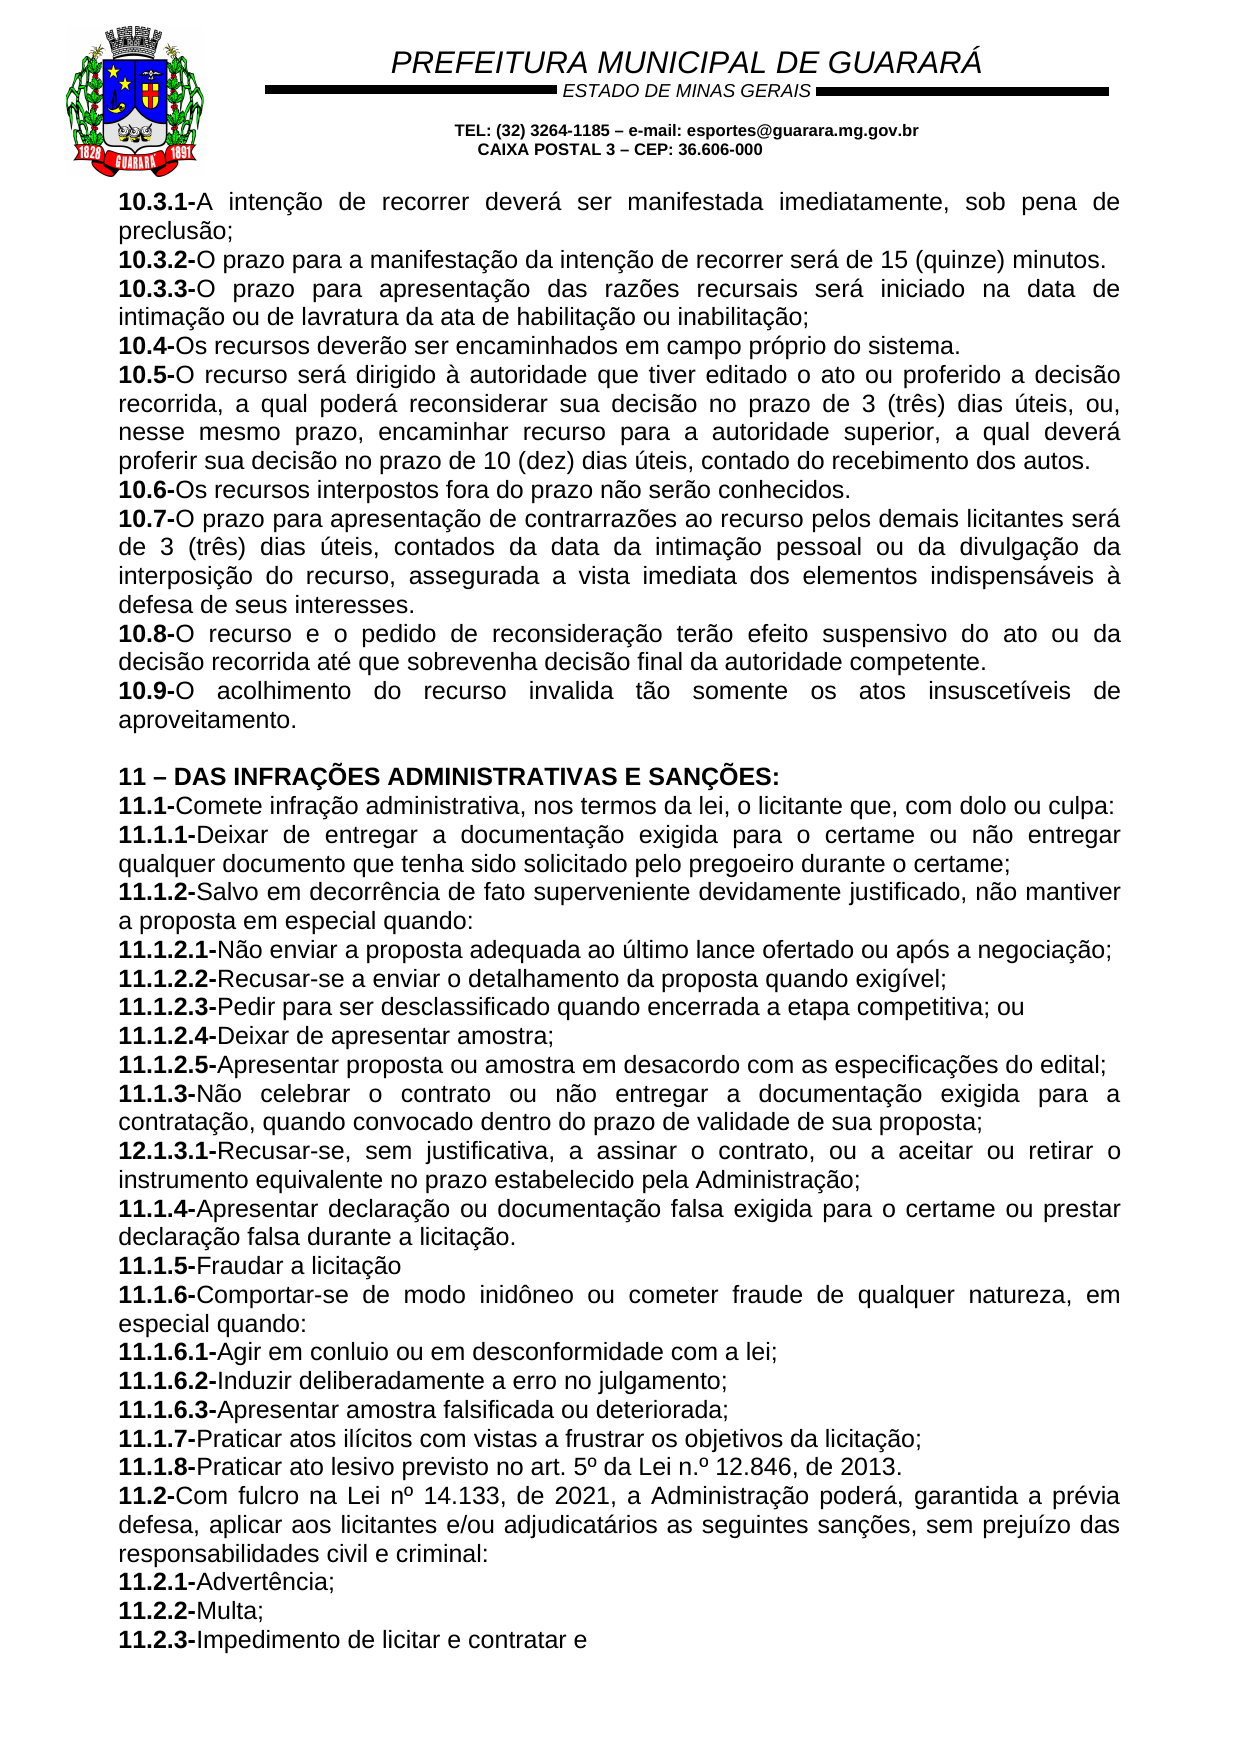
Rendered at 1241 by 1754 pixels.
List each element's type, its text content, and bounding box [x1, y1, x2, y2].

text 11.1.7-Praticar atos ilícitos com vistas a frustrar os objetivos da licitação; [118, 1424, 1122, 1452]
text 10.4-Os recursos deverão ser encaminhados em campo próprio do sistema. [118, 331, 1122, 360]
text 11.1.2.3-Pedir para ser desclassificado quando encerrada a etapa competitiva; ou [118, 992, 1122, 1021]
text 11.2.3-Impedimento de licitar e contratar e [118, 1625, 1122, 1654]
text 12.1.3.1-Recusar-se, sem justificativa, a assinar o contrato, ou a aceitar ou retirar o instrumento equivalente no prazo estabelecido pela Administração; [118, 1136, 1122, 1194]
text 11.1.8-Praticar ato lesivo previsto no art. 5º da Lei n.º 12.846, de 2013. [118, 1452, 1122, 1481]
text 10.9-O acolhimento do recurso invalida tão somente os atos insuscetíveis de aproveitamento. [118, 676, 1122, 734]
text 11 – DAS INFRAÇÕES ADMINISTRATIVAS E SANÇÕES: [118, 762, 1122, 791]
text 11.1.2-Salvo em decorrência de fato superveniente devidamente justificado, não mantiver a proposta em especial quando: [118, 877, 1122, 935]
picture [66, 26, 204, 177]
text 10.8-O recurso e o pedido de reconsideração terão efeito suspensivo do ato ou da decisão recorrida até que sobrevenha decisão final da autoridade competente. [118, 619, 1122, 676]
text 10.3.2-O prazo para a manifestação da intenção de recorrer será de 15 (quinze) minutos. [118, 245, 1122, 274]
text 11.1.1-Deixar de entregar a documentação exigida para o certame ou não entregar qualquer documento que tenha sido solicitado pelo pregoeiro durante o certame; [118, 820, 1122, 877]
text 10.3.3-O prazo para apresentação das razões recursais será iniciado na data de intimação ou de lavratura da ata de habilitação ou inabilitação; [118, 274, 1122, 331]
text 11.1.2.5-Apresentar proposta ou amostra em desacordo com as especificações do edital; [118, 1050, 1122, 1079]
text 10.6-Os recursos interpostos fora do prazo não serão conhecidos. [118, 475, 1122, 504]
text 11.1.6.1-Agir em conluio ou em desconformidade com a lei; [118, 1337, 1122, 1366]
text 11.1.4-Apresentar declaração ou documentação falsa exigida para o certame ou prestar declaração falsa durante a licitação. [118, 1194, 1122, 1251]
text 11.2-Com fulcro na Lei nº 14.133, de 2021, a Administração poderá, garantida a prévia defesa, aplicar aos licitantes e/ou adjudicatários as seguintes sanções, sem prejuízo das responsabilidades civil e criminal: [118, 1481, 1122, 1567]
text 10.3.1-A intenção de recorrer deverá ser manifestada imediatamente, sob pena de preclusão; [118, 187, 1122, 245]
text 11.1-Comete infração administrativa, nos termos da lei, o licitante que, com dolo ou culpa: [118, 791, 1122, 820]
text 11.1.3-Não celebrar o contrato ou não entregar a documentação exigida para a contratação, quando convocado dentro do prazo de validade de sua proposta; [118, 1079, 1122, 1136]
text 11.1.5-Fraudar a licitação [118, 1251, 1122, 1280]
text 10.7-O prazo para apresentação de contrarrazões ao recurso pelos demais licitantes será de 3 (três) dias úteis, contados da data da intimação pessoal ou da divulgação da interposição do recurso, assegurada a vista imediata dos elementos indispensáveis à defesa de seus interesses. [118, 504, 1122, 619]
text 11.1.2.4-Deixar de apresentar amostra; [118, 1021, 1122, 1050]
text 11.1.6.3-Apresentar amostra falsificada ou deteriorada; [118, 1395, 1122, 1424]
text 11.1.2.1-Não enviar a proposta adequada ao último lance ofertado ou após a negociação; [118, 935, 1122, 964]
text 11.1.6.2-Induzir deliberadamente a erro no julgamento; [118, 1366, 1122, 1395]
text 10.5-O recurso será dirigido à autoridade que tiver editado o ato ou proferido a decisão recorrida, a qual poderá reconsiderar sua decisão no prazo de 3 (três) dias úteis, ou, nesse mesmo prazo, encaminhar recurso para a autoridade superior, a qual deverá proferir sua decisão no prazo de 10 (dez) dias úteis, contado do recebimento dos autos. [118, 360, 1122, 475]
text 11.1.6-Comportar-se de modo inidôneo ou cometer fraude de qualquer natureza, em especial quando: [118, 1280, 1122, 1337]
text 11.2.1-Advertência; [118, 1567, 1122, 1596]
text 11.2.2-Multa; [118, 1596, 1122, 1625]
text 11.1.2.2-Recusar-se a enviar o detalhamento da proposta quando exigível; [118, 964, 1122, 992]
